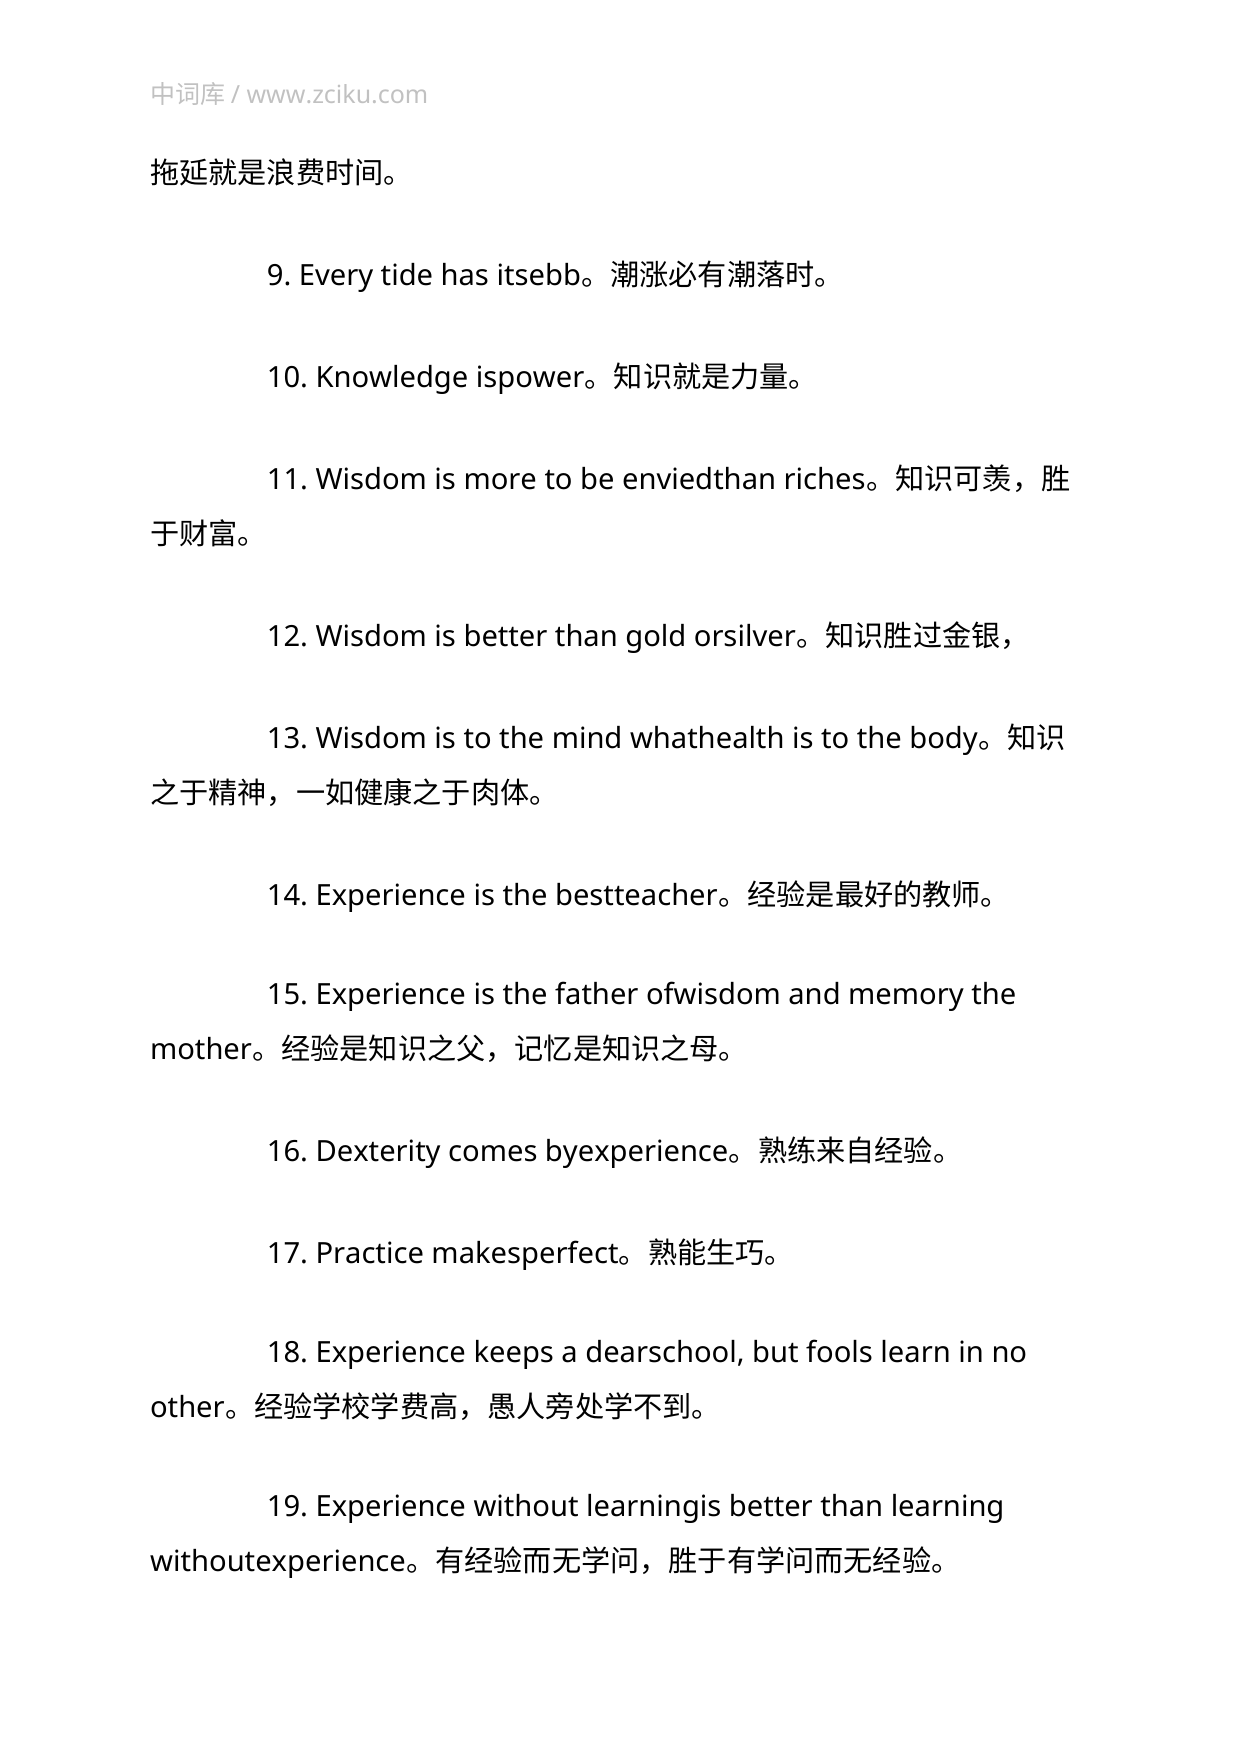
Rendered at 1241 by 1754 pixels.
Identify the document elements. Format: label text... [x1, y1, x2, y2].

text 17. Practice makesperfect。熟能生巧。 [150, 1229, 1090, 1272]
text 12. Wisdom is better than gold orsilver。知识胜过金银， [150, 612, 1090, 655]
text 19. Experience without learningis better than learning withoutexperience。有经验而无学问，胜于有学问而无经验。 [150, 1486, 1090, 1580]
text 14. Experience is the bestteacher。经验是最好的教师。 [150, 871, 1090, 914]
text 9. Every tide has itsebb。潮涨必有潮落时。 [150, 252, 1090, 294]
text 16. Dexterity comes byexperience。熟练来自经验。 [150, 1127, 1090, 1170]
text 10. Knowledge ispower。知识就是力量。 [150, 354, 1090, 396]
text 18. Experience keeps a dearschool, but fools learn in no other。经验学校学费高，愚人旁处学不到。 [150, 1331, 1090, 1426]
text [150, 150, 1090, 192]
text 13. Wisdom is to the mind whathealth is to the body。知识之于精神，一如健康之于肉体。 [150, 714, 1090, 812]
text 15. Experience is the father ofwisdom and memory the mother。经验是知识之父，记忆是知识之母。 [150, 973, 1090, 1068]
text 11. Wisdom is more to be enviedthan riches。知识可羡，胜于财富。 [150, 456, 1090, 553]
